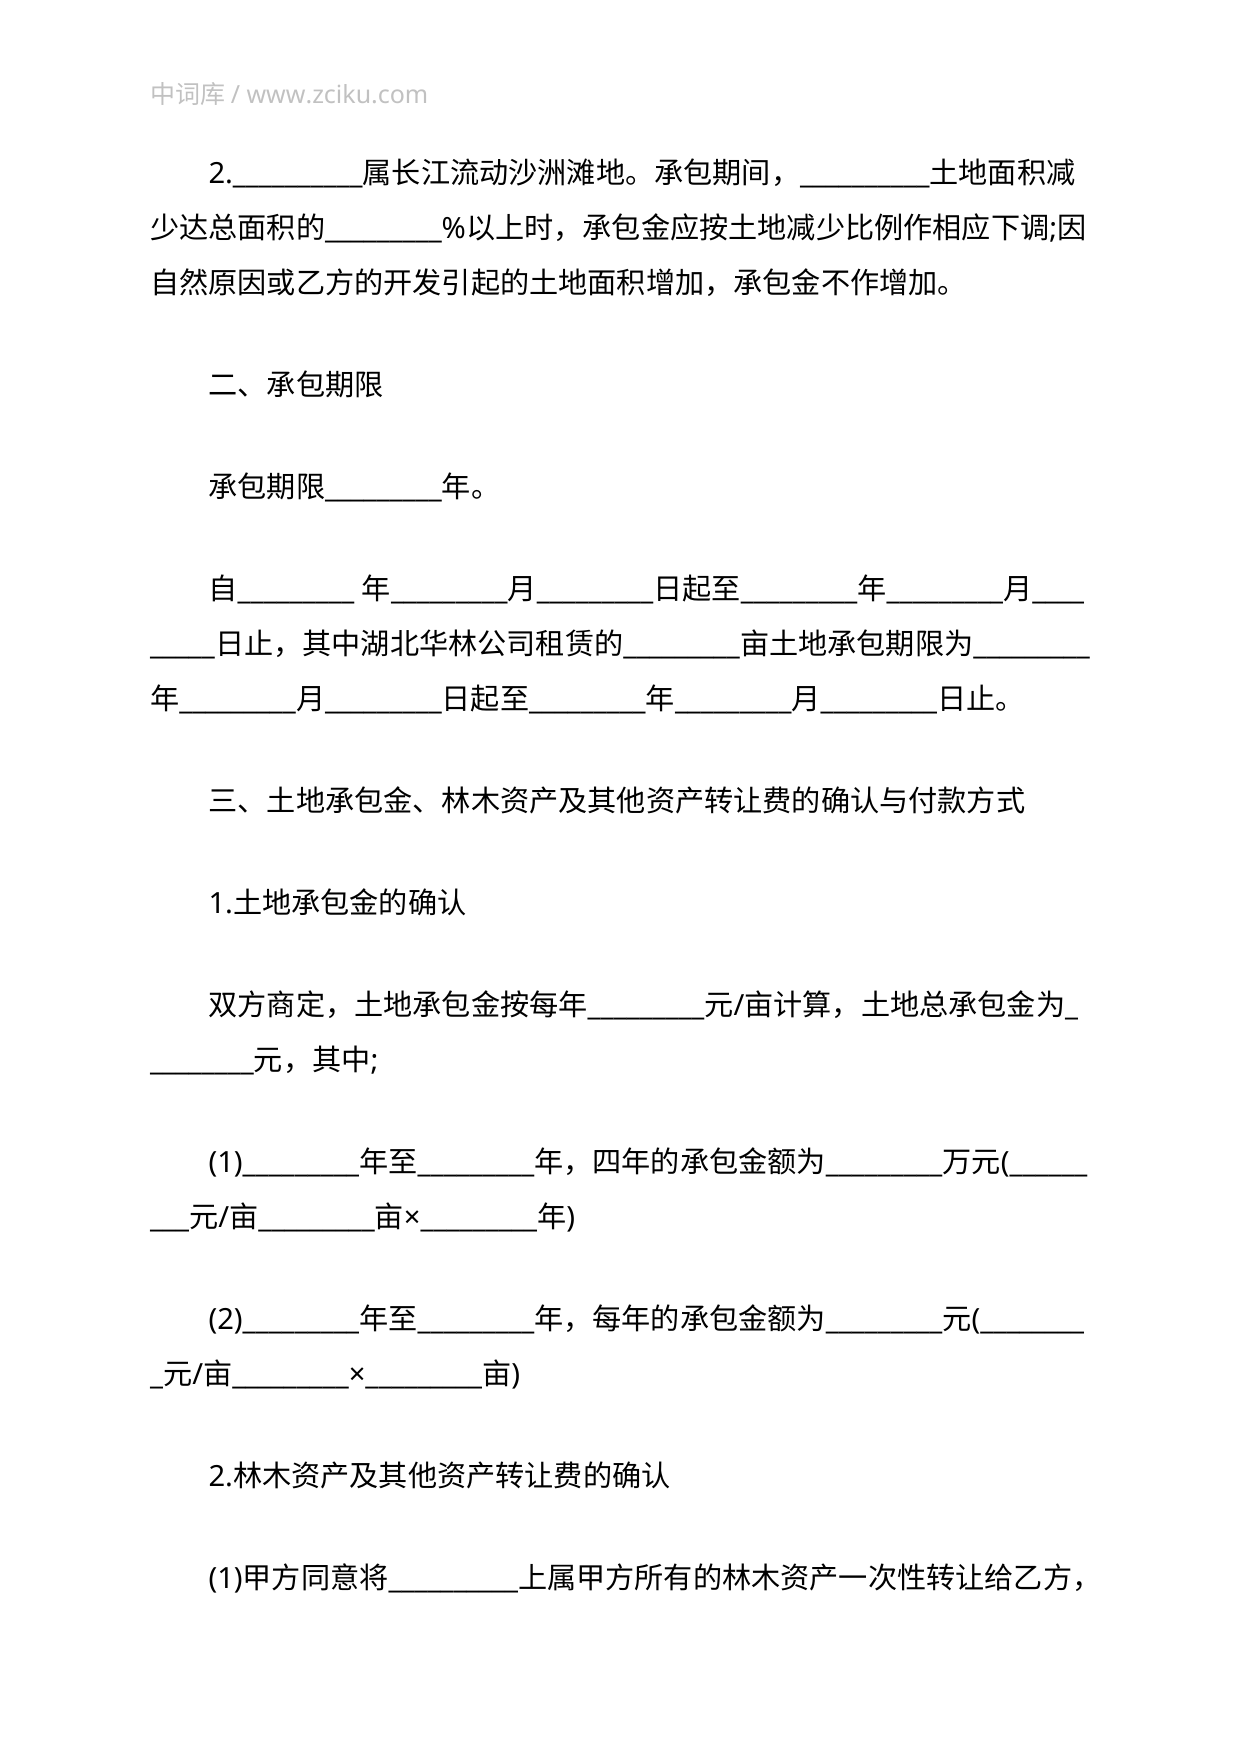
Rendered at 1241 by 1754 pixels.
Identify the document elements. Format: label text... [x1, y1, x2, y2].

text 2.__________属长江流动沙洲滩地。承包期间，__________土地面积减少达总面积的_________%以上时，承包金应按土地减少比例作相应下调;因自然原因或乙方的开发引起的土地面积增加，承包金不作增加。 [150, 150, 1090, 302]
text (1)_________年至_________年，四年的承包金额为_________万元(_________元/亩_________亩×_________年) [150, 1138, 1090, 1236]
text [150, 1554, 1090, 1597]
text 1.土地承包金的确认 [150, 879, 1090, 922]
text 三、土地承包金、林木资产及其他资产转让费的确认与付款方式 [150, 777, 1090, 820]
text 自_________ 年_________月_________日起至_________年_________月_________日止，其中湖北华林公司租赁的_________亩土地承包期限为_________年_________月_________日起至_________年_________月_________日止。 [150, 566, 1090, 718]
text 承包期限_________年。 [150, 463, 1090, 506]
text 二、承包期限 [150, 362, 1090, 404]
text 双方商定，土地承包金按每年_________元/亩计算，土地总承包金为_________元，其中; [150, 981, 1090, 1079]
text (2)_________年至_________年，每年的承包金额为_________元(_________元/亩_________×_________亩) [150, 1295, 1090, 1393]
text 2.林木资产及其他资产转让费的确认 [150, 1452, 1090, 1494]
